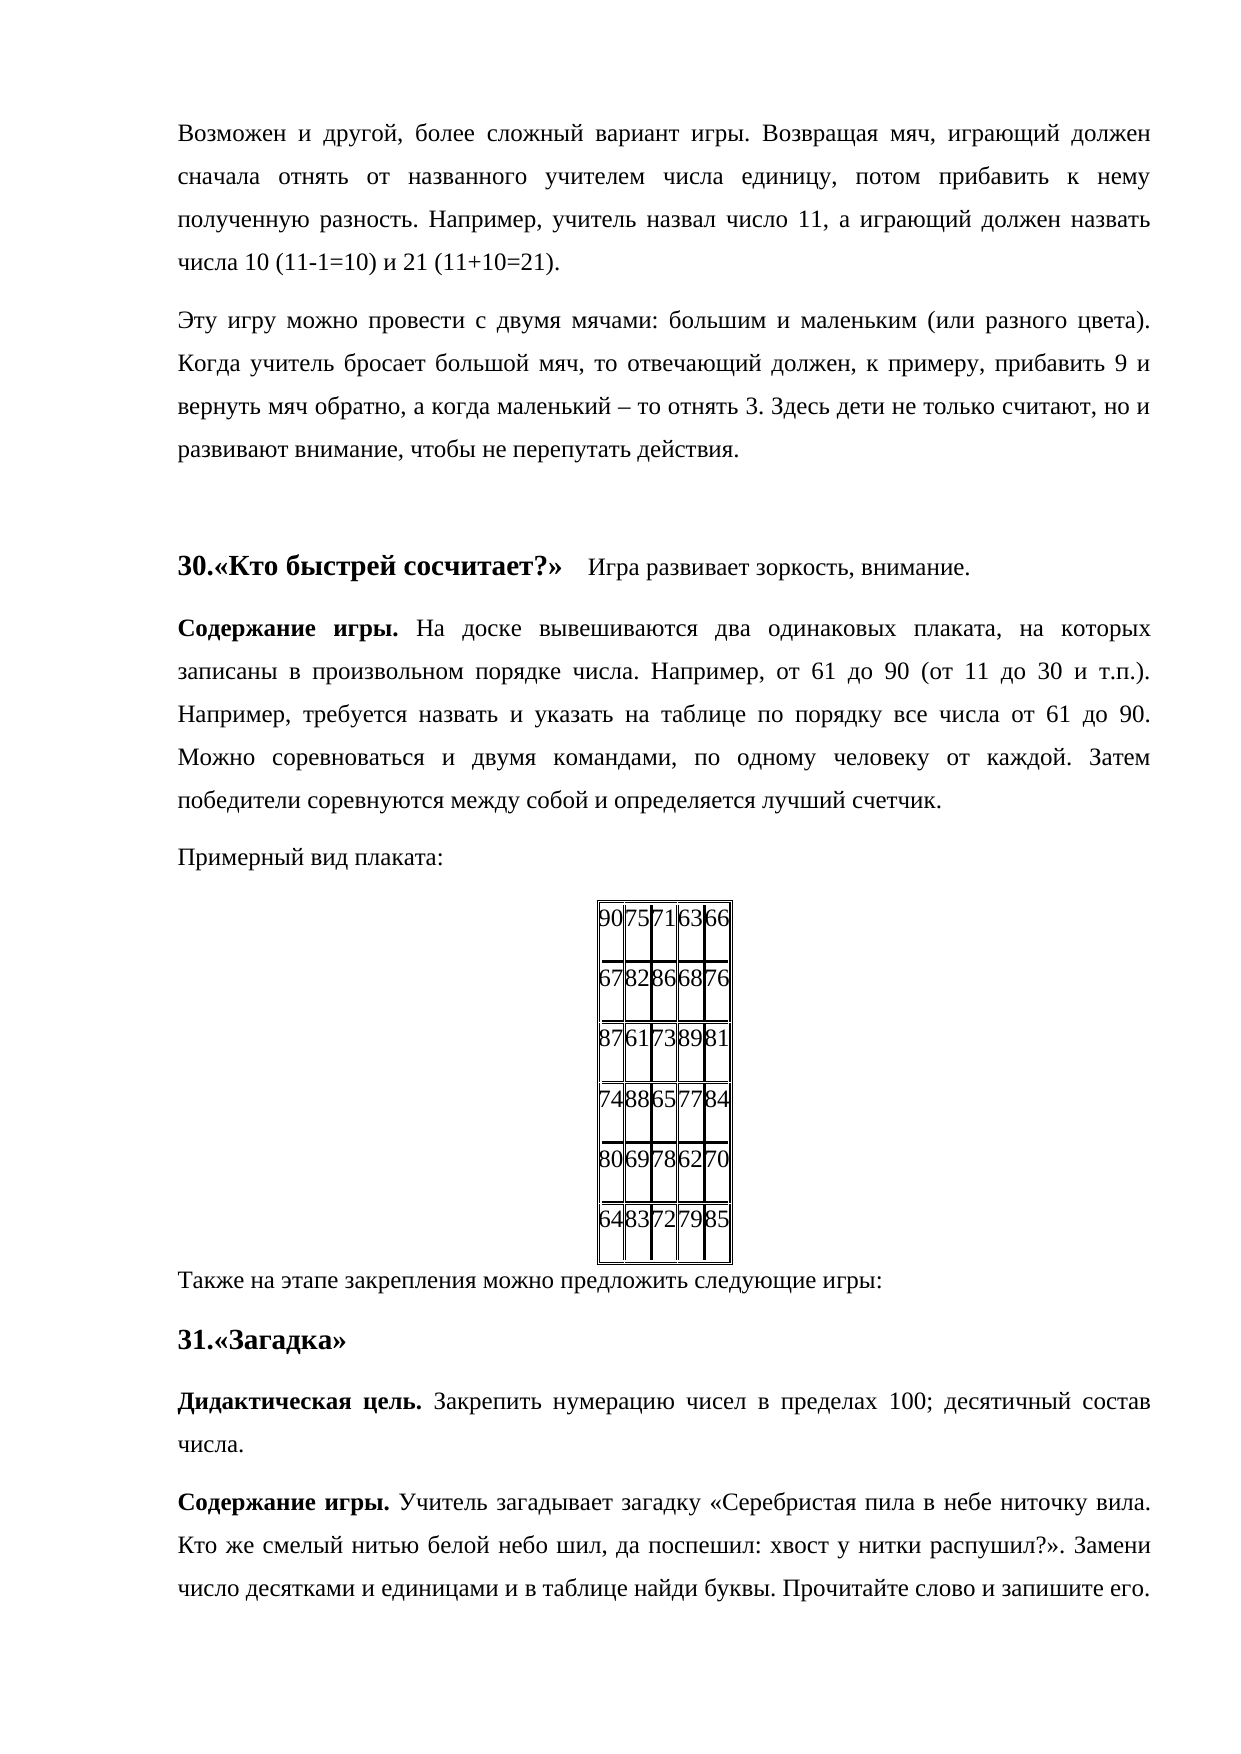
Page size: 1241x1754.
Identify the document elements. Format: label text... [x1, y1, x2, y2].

table_cell 85 [704, 1201, 730, 1262]
table_cell 61 [626, 1024, 650, 1081]
text Дидактическая цель. Закрепить нумерацию чисел в пределах 100; десятичный состав числа. [177, 1386, 1152, 1458]
table_header 66 [704, 903, 729, 960]
text Содержание игры. Учитель загадывает загадку «Серебристая пила в небе ниточку вила. Кто же смелый нитью белой небо шил, да поспешил: хвост у нитки распушил?». Замени число десятками и единицами и в таблице найди буквы. Прочитайте слово и запишите его. [177, 1487, 1152, 1602]
table_cell 86 [653, 963, 676, 1020]
table_cell 82 [626, 963, 650, 1020]
table_cell 65 [653, 1084, 676, 1141]
table_cell 81 [706, 1020, 730, 1081]
table_cell 79 [678, 1205, 704, 1262]
text Также на этапе закрепления можно предложить следующие игры: [177, 1265, 1152, 1293]
table_cell 87 [600, 1020, 623, 1081]
table_cell 72 [651, 1205, 678, 1262]
table_cell 84 [704, 1081, 731, 1141]
table_cell 89 [679, 1024, 703, 1081]
table_cell 77 [679, 1084, 703, 1141]
table_cell 70 [706, 1141, 729, 1201]
table_cell 74 [598, 1081, 624, 1141]
table_cell 67 [600, 960, 623, 1020]
table_cell 76 [706, 960, 729, 1020]
table_cell 78 [653, 1144, 676, 1201]
table_header 63 [678, 903, 704, 960]
text Возможен и другой, более сложный вариант игры. Возвращая мяч, играющий должен сначала отнять от названного учителем числа единицу, потом прибавить к нему полученную разность. Например, учитель назвал число 11, а играющий должен назвать числа 10 (11-1=10) и 21 (11+10=21). [177, 118, 1152, 276]
table_header 71 [651, 903, 678, 960]
text Содержание игры. На доске вывешиваются два одинаковых плаката, на которых записаны в произвольном порядке числа. Например, от 61 до 90 (от 11 до 30 и т.п.). Например, требуется назвать и указать на таблице по порядку все числа от 61 до 90. Можно соревноваться и двумя командами, по одному человеку от каждой. Затем победители соревнуются между собой и определяется лучший счетчик. [177, 613, 1152, 814]
table_header 90 [600, 903, 624, 960]
table_cell 64 [600, 1201, 624, 1262]
table_header 75 [625, 903, 651, 960]
text 30.«Кто быстрей сосчитает?» Игра развивает зоркость, внимание. [177, 548, 1152, 582]
table_cell 73 [653, 1024, 676, 1081]
text Эту игру можно провести с двумя мячами: большим и маленьким (или разного цвета). Когда учитель бросает большой мяч, то отвечающий должен, к примеру, прибавить 9 и вернуть мяч обратно, а когда маленький – то отнять 3. Здесь дети не только считают, но и развивают внимание, чтобы не перепутать действия. [177, 305, 1152, 463]
table_cell 62 [679, 1144, 703, 1201]
table_cell 88 [626, 1084, 650, 1141]
text Примерный вид плаката: [177, 842, 1152, 871]
table_cell 69 [626, 1144, 650, 1201]
table_cell 68 [679, 963, 703, 1020]
table_cell 80 [600, 1141, 623, 1201]
table_cell 83 [625, 1205, 651, 1262]
text 31.«Загадка» [177, 1322, 1152, 1356]
